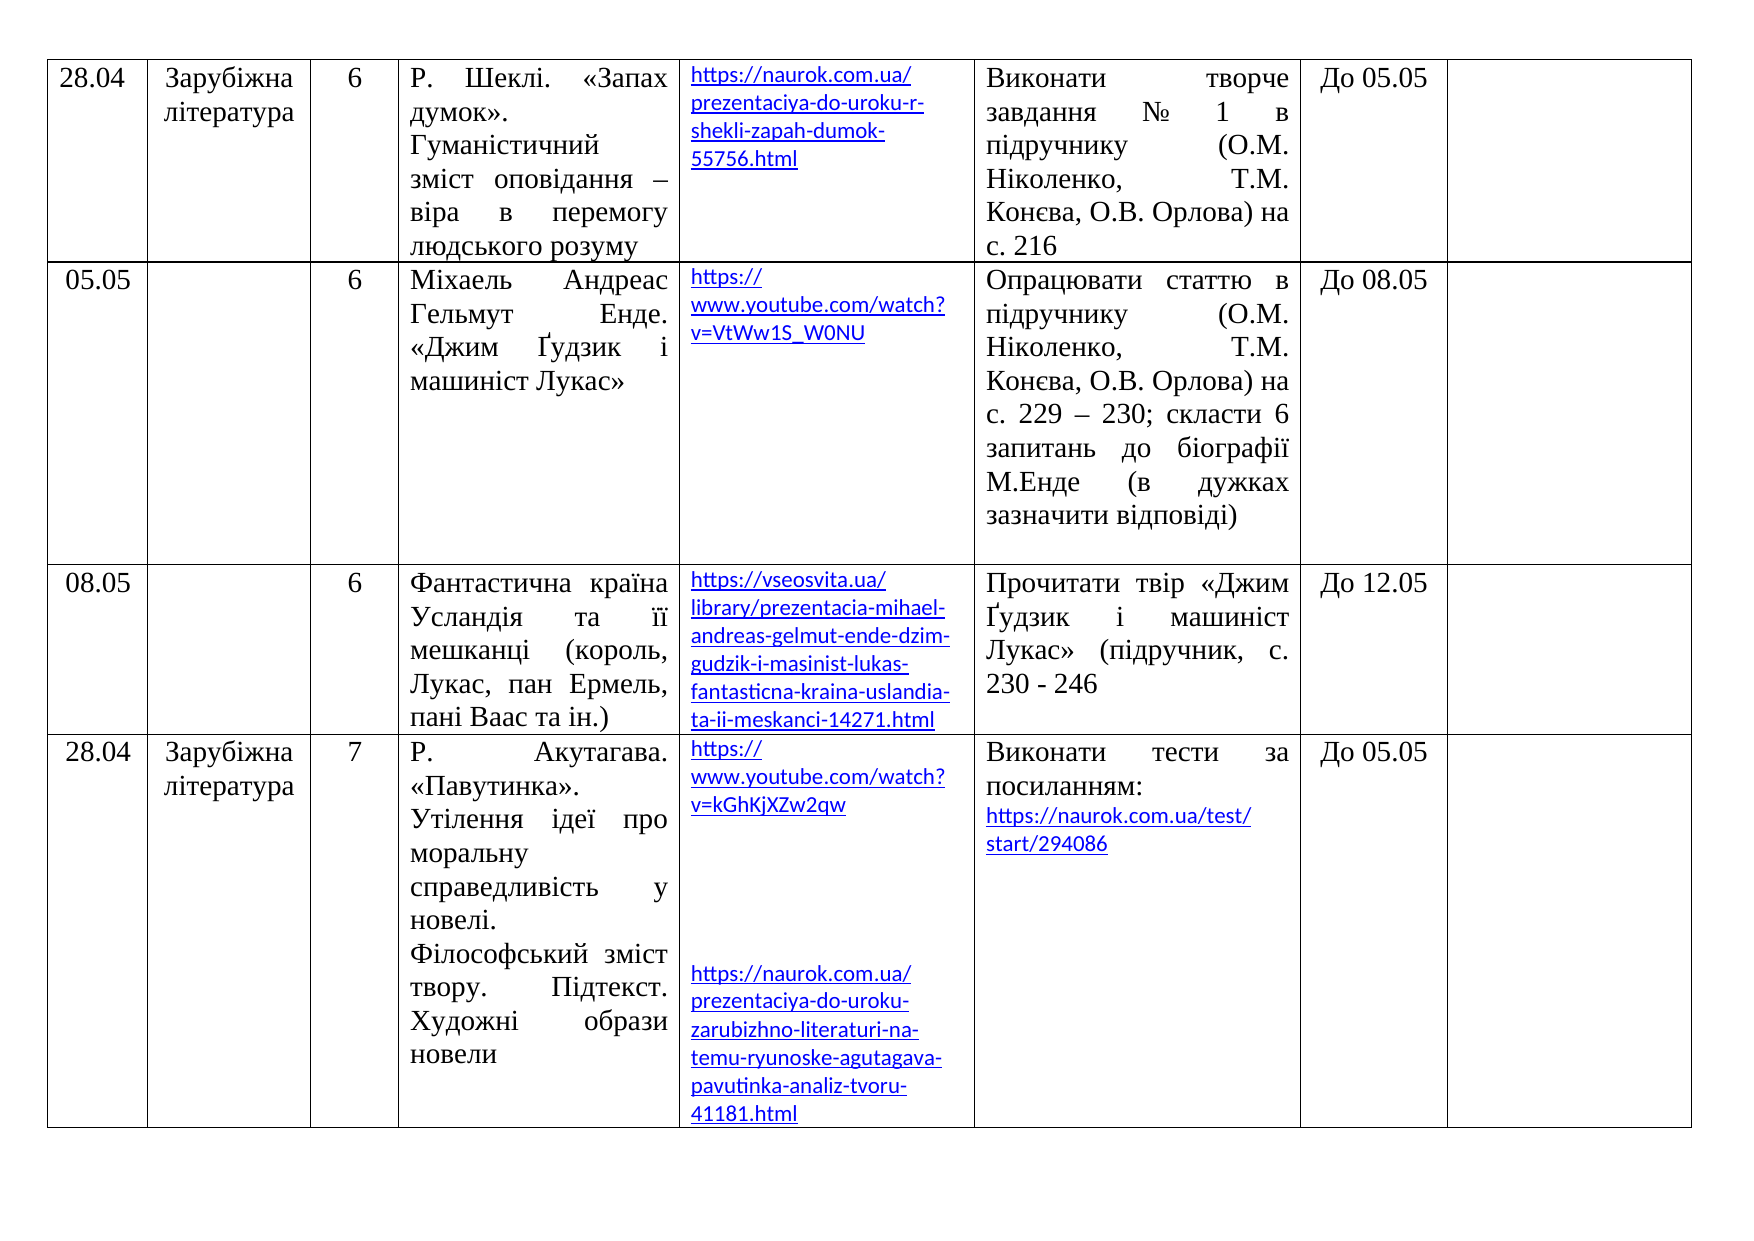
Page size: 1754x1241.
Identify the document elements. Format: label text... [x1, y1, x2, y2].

table_cell До 05.05 [1301, 60, 1447, 261]
table_cell [1448, 60, 1691, 261]
table_cell Зарубіжна література [148, 60, 310, 261]
table_cell До 12.05 [1301, 565, 1447, 733]
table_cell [975, 735, 1300, 1127]
table_cell 28.04 [48, 60, 147, 261]
table_cell Фантастична країна Усландія та її мешканці (король, Лукас, пан Ермель, пані Ваас та ін.) [399, 565, 679, 733]
table_cell Виконати творче завдання № 1 в підручнику (О.М. Ніколенко, Т.М. Конєва, О.В. Орлова) на с. 216 [975, 60, 1300, 261]
table_cell [1448, 565, 1691, 733]
table_cell [148, 263, 310, 564]
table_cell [680, 735, 974, 1127]
table_cell 7 [311, 735, 398, 1127]
table_cell Міхаель Андреас Гельмут Енде. «Джим Ґудзик і машиніст Лукас» [399, 263, 679, 564]
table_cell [399, 735, 679, 1127]
table_cell 08.05 [48, 565, 147, 733]
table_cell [148, 735, 310, 1127]
table_cell 05.05 [48, 263, 147, 564]
table_cell https://vseosvita.ua/library/prezentacia-mihael-andreas-gelmut-ende-dzim-gudzik-i-masinist-lukas-fantasticna-kraina-uslandia-ta-ii-meskanci-14271.html [680, 565, 974, 733]
table_cell Р. Шеклі. «Запах думок». Гуманістичний зміст оповідання – віра в перемогу людського розуму [399, 60, 679, 261]
table_cell Опрацювати статтю в підручнику (О.М. Ніколенко, Т.М. Конєва, О.В. Орлова) на с. 229 – 230; скласти 6 запитань до біографії М.Енде (в дужках зазначити відповіді) [975, 263, 1300, 564]
table_cell [148, 565, 310, 733]
table_cell 28.04 [48, 735, 147, 1127]
table_cell 6 [311, 565, 398, 733]
table_cell 6 [311, 60, 398, 261]
table_cell https://www.youtube.com/watch?v=VtWw1S_W0NU [680, 263, 974, 564]
table_cell 6 [311, 263, 398, 564]
table_cell https://naurok.com.ua/prezentaciya-do-uroku-r-shekli-zapah-dumok-55756.html [680, 60, 974, 261]
table_cell [1448, 263, 1691, 564]
table_cell Прочитати твір «Джим Ґудзик і машиніст Лукас» (підручник, с. 230 - 246 [975, 565, 1300, 733]
table_cell [1448, 735, 1691, 1127]
table_cell До 05.05 [1301, 735, 1447, 1127]
table_cell До 08.05 [1301, 263, 1447, 564]
